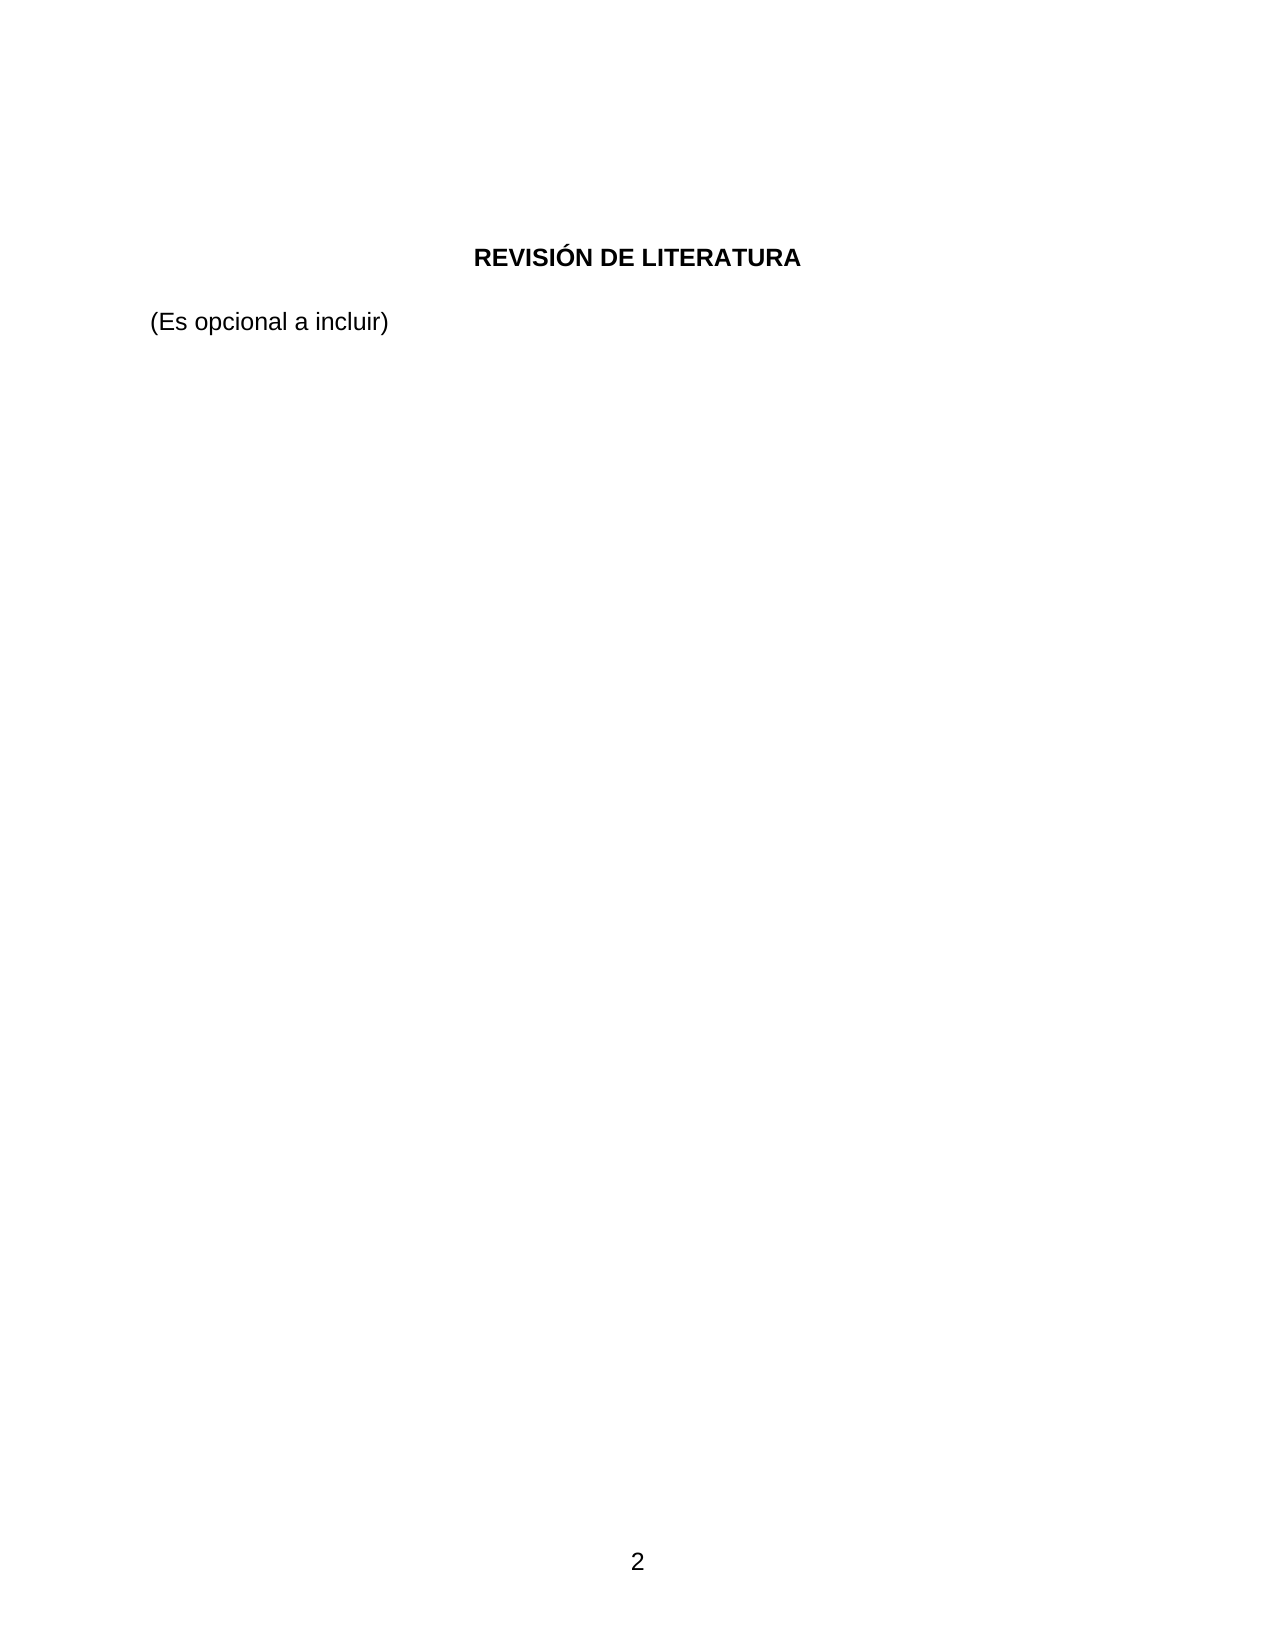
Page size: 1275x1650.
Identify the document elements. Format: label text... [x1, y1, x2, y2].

text (Es opcional a incluir) [150, 307, 1125, 336]
text REVISIÓN DE LITERATURA [150, 243, 1125, 272]
